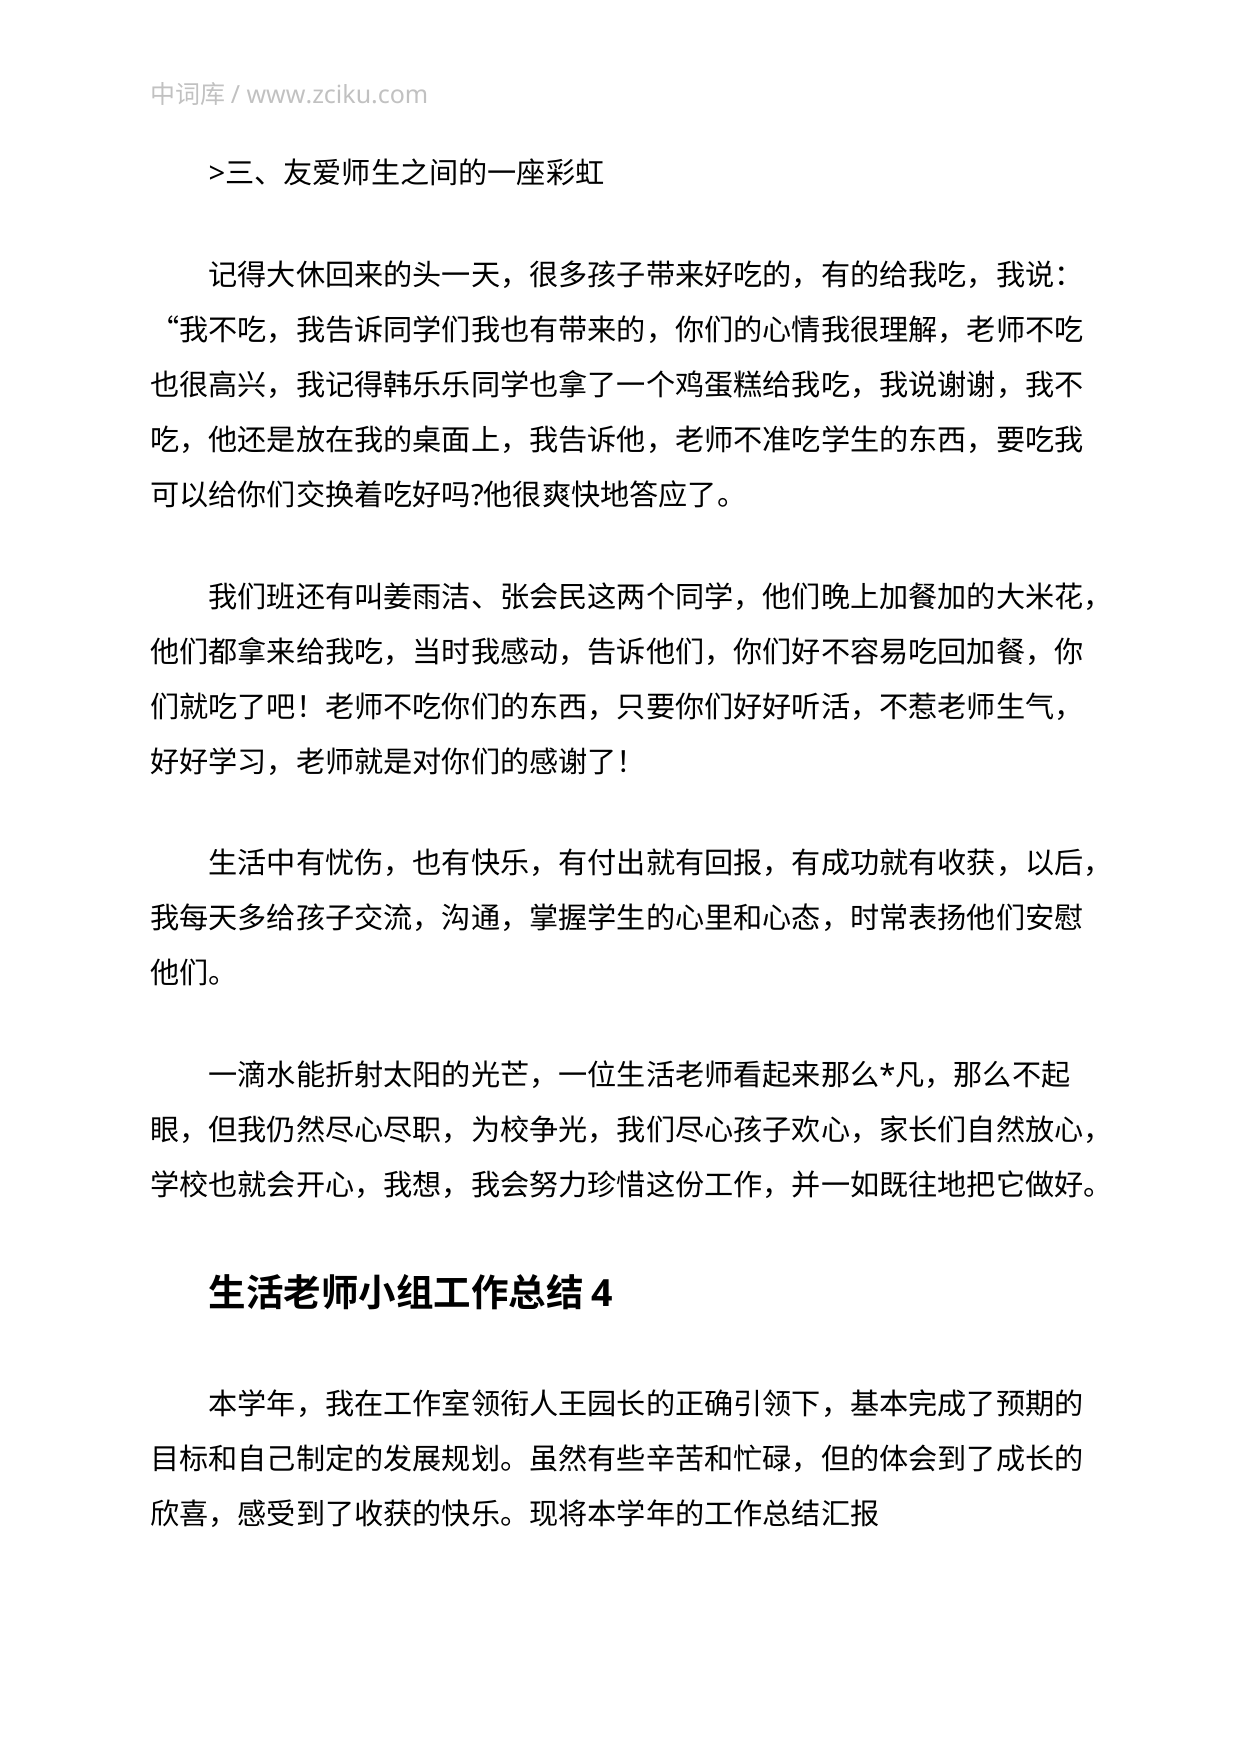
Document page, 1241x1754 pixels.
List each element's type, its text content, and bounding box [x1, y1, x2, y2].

text >三、友爱师生之间的一座彩虹 [150, 150, 1090, 192]
text 生活老师小组工作总结4 [150, 1263, 1090, 1318]
text 我们班还有叫姜雨洁、张会民这两个同学，他们晚上加餐加的大米花，他们都拿来给我吃，当时我感动，告诉他们，你们好不容易吃回加餐，你们就吃了吧！老师不吃你们的东西，只要你们好好听活，不惹老师生气，好好学习，老师就是对你们的感谢了！ [150, 573, 1090, 781]
text 本学年，我在工作室领衔人王园长的正确引领下，基本完成了预期的目标和自己制定的发展规划。虽然有些辛苦和忙碌，但的体会到了成长的欣喜，感受到了收获的快乐。现将本学年的工作总结汇报 [150, 1381, 1090, 1533]
text 生活中有忧伤，也有快乐，有付出就有回报，有成功就有收获，以后，我每天多给孩子交流，沟通，掌握学生的心里和心态，时常表扬他们安慰他们。 [150, 840, 1090, 992]
text 记得大休回来的头一天，很多孩子带来好吃的，有的给我吃，我说：“我不吃，我告诉同学们我也有带来的，你们的心情我很理解，老师不吃也很高兴，我记得韩乐乐同学也拿了一个鸡蛋糕给我吃，我说谢谢，我不吃，他还是放在我的桌面上，我告诉他，老师不准吃学生的东西，要吃我可以给你们交换着吃好吗?他很爽快地答应了。 [150, 252, 1090, 514]
text 一滴水能折射太阳的光芒，一位生活老师看起来那么*凡，那么不起眼，但我仍然尽心尽职，为校争光，我们尽心孩子欢心，家长们自然放心，学校也就会开心，我想，我会努力珍惜这份工作，并一如既往地把它做好。 [150, 1052, 1090, 1204]
